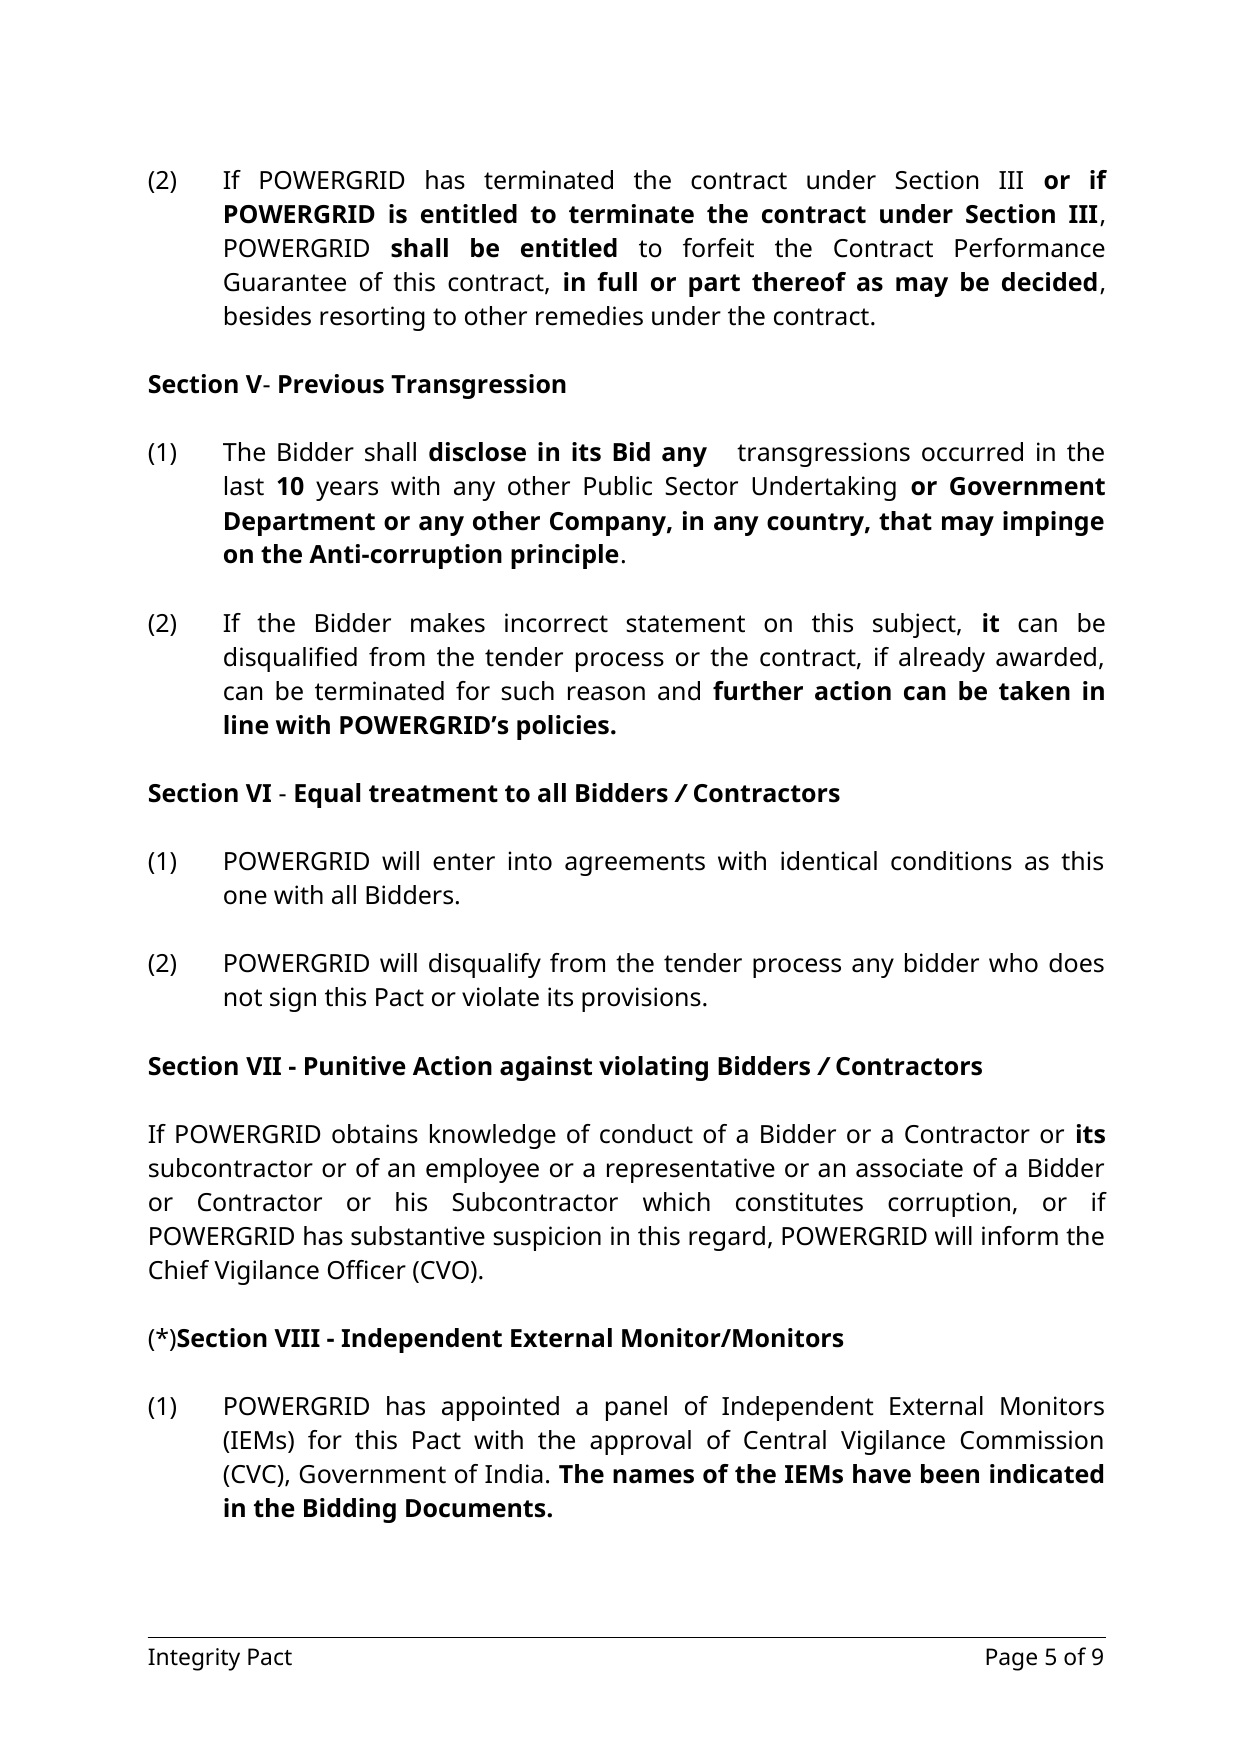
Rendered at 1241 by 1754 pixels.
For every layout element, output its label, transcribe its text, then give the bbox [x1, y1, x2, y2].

text (*)Section VIII - Independent External Monitor/Monitors [148, 1321, 1106, 1355]
text (1) POWERGRID has appointed a panel of Independent External Monitors (IEMs) for this Pact with the approval of Central Vigilance Commission (CVC), Government of India. The names of the IEMs have been indicated in the Bidding Documents. [148, 1389, 1106, 1525]
text (2) If the Bidder makes incorrect statement on this subject, it can be disqualified from the tender process or the contract, if already awarded, can be terminated for such reason and further action can be taken in line with POWERGRID’s policies. [148, 605, 1106, 742]
text (2) If POWERGRID has terminated the contract under Section III or if POWERGRID is entitled to terminate the contract under Section III, POWERGRID shall be entitled to forfeit the Contract Performance Guarantee of this contract, in full or part thereof as may be decided, besides resorting to other remedies under the contract. [148, 162, 1106, 333]
text Section VI - Equal treatment to all Bidders / Contractors [148, 776, 1106, 810]
text (1) POWERGRID will enter into agreements with identical conditions as this one with all Bidders. [148, 844, 1106, 912]
text (1) The Bidder shall disclose in its Bid any transgressions occurred in the last 10 years with any other Public Sector Undertaking or Government Department or any other Company, in any country, that may impinge on the Anti-corruption principle. [148, 435, 1106, 571]
text If POWERGRID obtains knowledge of conduct of a Bidder or a Contractor or its subcontractor or of an employee or a representative or an associate of a Bidder or Contractor or his Subcontractor which constitutes corruption, or if POWERGRID has substantive suspicion in this regard, POWERGRID will inform the Chief Vigilance Officer (CVO). [148, 1116, 1106, 1287]
text (2) POWERGRID will disqualify from the tender process any bidder who does not sign this Pact or violate its provisions. [148, 946, 1106, 1014]
text Section VII - Punitive Action against violating Bidders / Contractors [148, 1048, 1106, 1082]
text Section V- Previous Transgression [148, 367, 1106, 401]
